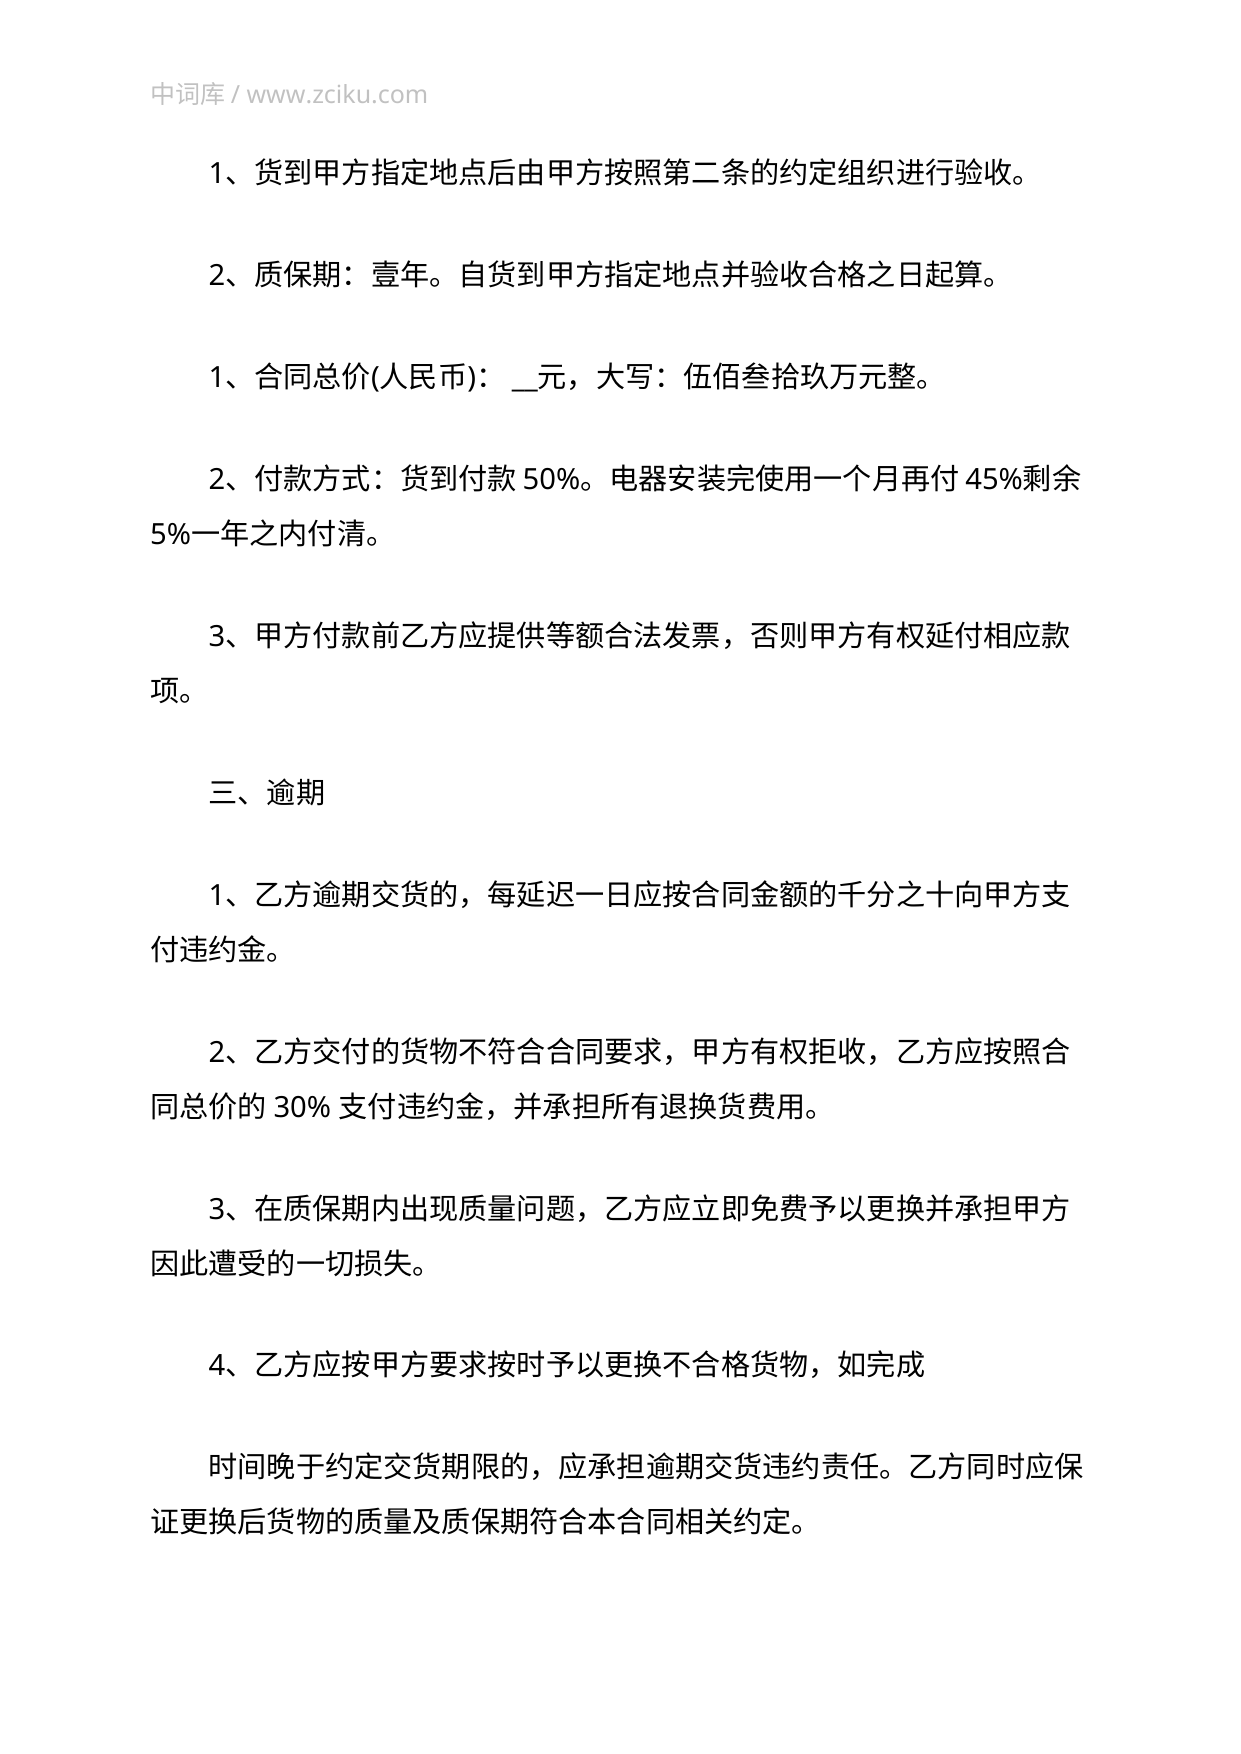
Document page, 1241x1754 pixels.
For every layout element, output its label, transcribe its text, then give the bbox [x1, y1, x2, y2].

text 1、合同总价(人民币)： __元，大写：伍佰叁拾玖万元整。 [150, 354, 1090, 396]
text 4、乙方应按甲方要求按时予以更换不合格货物，如完成 [150, 1342, 1090, 1384]
text 时间晚于约定交货期限的，应承担逾期交货违约责任。乙方同时应保证更换后货物的质量及质保期符合本合同相关约定。 [150, 1444, 1090, 1541]
text 2、付款方式：货到付款50%。电器安装完使用一个月再付45%剩余5%一年之内付清。 [150, 456, 1090, 553]
text 1、乙方逾期交货的，每延迟一日应按合同金额的千分之十向甲方支付违约金。 [150, 871, 1090, 969]
text 1、货到甲方指定地点后由甲方按照第二条的约定组织进行验收。 [150, 150, 1090, 192]
text 三、逾期 [150, 770, 1090, 812]
text 2、质保期：壹年。自货到甲方指定地点并验收合格之日起算。 [150, 252, 1090, 294]
text 2、乙方交付的货物不符合合同要求，甲方有权拒收，乙方应按照合同总价的 30% 支付违约金，并承担所有退换货费用。 [150, 1028, 1090, 1126]
text 3、甲方付款前乙方应提供等额合法发票，否则甲方有权延付相应款项。 [150, 613, 1090, 710]
text 3、在质保期内出现质量问题，乙方应立即免费予以更换并承担甲方因此遭受的一切损失。 [150, 1185, 1090, 1282]
